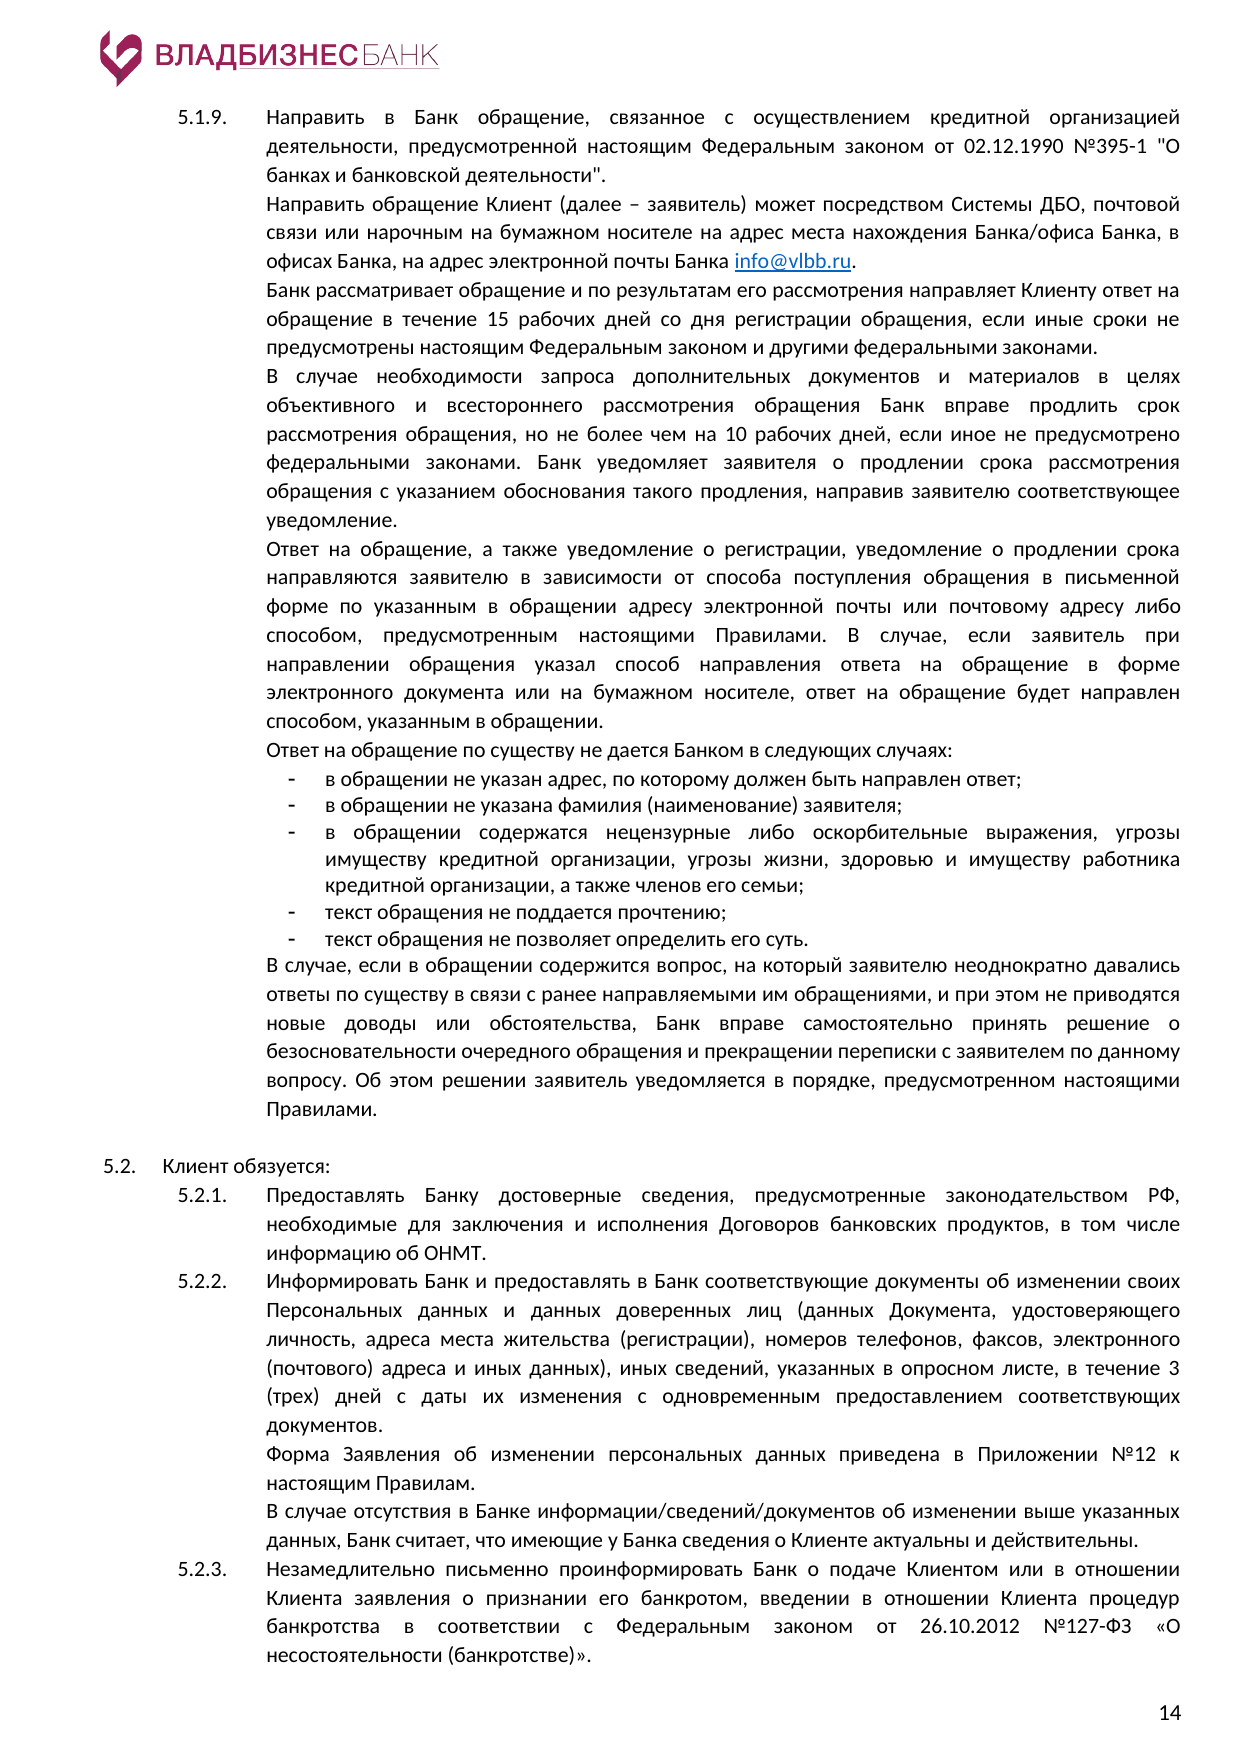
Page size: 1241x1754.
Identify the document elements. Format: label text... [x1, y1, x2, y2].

list Форма Заявления об изменении персональных данных приведена в Приложении №12 к настоящим Правилам. [266, 1440, 1181, 1496]
picture [59, 29, 480, 89]
list Клиент обязуется: [103, 1153, 1181, 1179]
list Ответ на обращение, а также уведомление о регистрации, уведомление о продлении срока направляются заявителю в зависимости от способа поступления обращения в письменной форме по указанным в обращении адресу электронной почты или почтовому адресу либо способом, предусмотренным настоящими Правилами. В случае, если заявитель при направлении обращения указал способ направления ответа на обращение в форме электронного документа или на бумажном носителе, ответ на обращение будет направлен способом, указанным в обращении. [266, 535, 1181, 734]
list в обращении не указан адрес, по которому должен быть направлен ответ; [288, 765, 1181, 791]
list Направить обращение Клиент (далее – заявитель) может посредством Системы ДБО, почтовой связи или нарочным на бумажном носителе на адрес места нахождения Банка/офиса Банка, в офисах Банка, на адрес электронной почты Банка info@vlbb.ru. [266, 190, 1181, 274]
list В случае отсутствия в Банке информации/сведений/документов об изменении выше указанных данных, Банк считает, что имеющие у Банка сведения о Клиенте актуальны и действительны. [266, 1498, 1181, 1553]
list В случае необходимости запроса дополнительных документов и материалов в целях объективного и всестороннего рассмотрения обращения Банк вправе продлить срок рассмотрения обращения, но не более чем на 10 рабочих дней, если иное не предусмотрено федеральными законами. Банк уведомляет заявителя о продлении срока рассмотрения обращения с указанием обоснования такого продления, направив заявителю соответствующее уведомление. [266, 362, 1181, 533]
list Информировать Банк и предоставлять в Банк соответствующие документы об изменении своих Персональных данных и данных доверенных лиц (данных Документа, удостоверяющего личность, адреса места жительства (регистрации), номеров телефонов, факсов, электронного (почтового) адреса и иных данных), иных сведений, указанных в опросном листе, в течение 3 (трех) дней с даты их изменения с одновременным предоставлением соответствующих документов. [177, 1268, 1181, 1438]
list в обращении содержатся нецензурные либо оскорбительные выражения, угрозы имуществу кредитной организации, угрозы жизни, здоровью и имуществу работника кредитной организации, а также членов его семьи; [288, 818, 1181, 898]
list Предоставлять Банку достоверные сведения, предусмотренные законодательством РФ, необходимые для заключения и исполнения Договоров банковских продуктов, в том числе информацию об ОНМТ. [177, 1181, 1181, 1266]
list в обращении не указана фамилия (наименование) заявителя; [288, 791, 1181, 818]
list Ответ на обращение по существу не дается Банком в следующих случаях: [266, 736, 1181, 763]
list текст обращения не позволяет определить его суть. [288, 925, 1181, 951]
list Направить в Банк обращение, связанное с осуществлением кредитной организацией деятельности, предусмотренной настоящим Федеральным законом от 02.12.1990 №395-1 "О банках и банковской деятельности". [177, 103, 1181, 188]
list Незамедлительно письменно проинформировать Банк о подаче Клиентом или в отношении Клиента заявления о признании его банкротом, введении в отношении Клиента процедур банкротства в соответствии с Федеральным законом от 26.10.2012 №127-ФЗ «О несостоятельности (банкротстве)». [177, 1555, 1181, 1668]
list В случае, если в обращении содержится вопрос, на который заявителю неоднократно давались ответы по существу в связи с ранее направляемыми им обращениями, и при этом не приводятся новые доводы или обстоятельства, Банк вправе самостоятельно принять решение о безосновательности очередного обращения и прекращении переписки с заявителем по данному вопросу. Об этом решении заявитель уведомляется в порядке, предусмотренном настоящими Правилами. [266, 951, 1181, 1122]
list Банк рассматривает обращение и по результатам его рассмотрения направляет Клиенту ответ на обращение в течение 15 рабочих дней со дня регистрации обращения, если иные сроки не предусмотрены настоящим Федеральным законом и другими федеральными законами. [266, 276, 1181, 360]
list текст обращения не поддается прочтению; [288, 898, 1181, 925]
